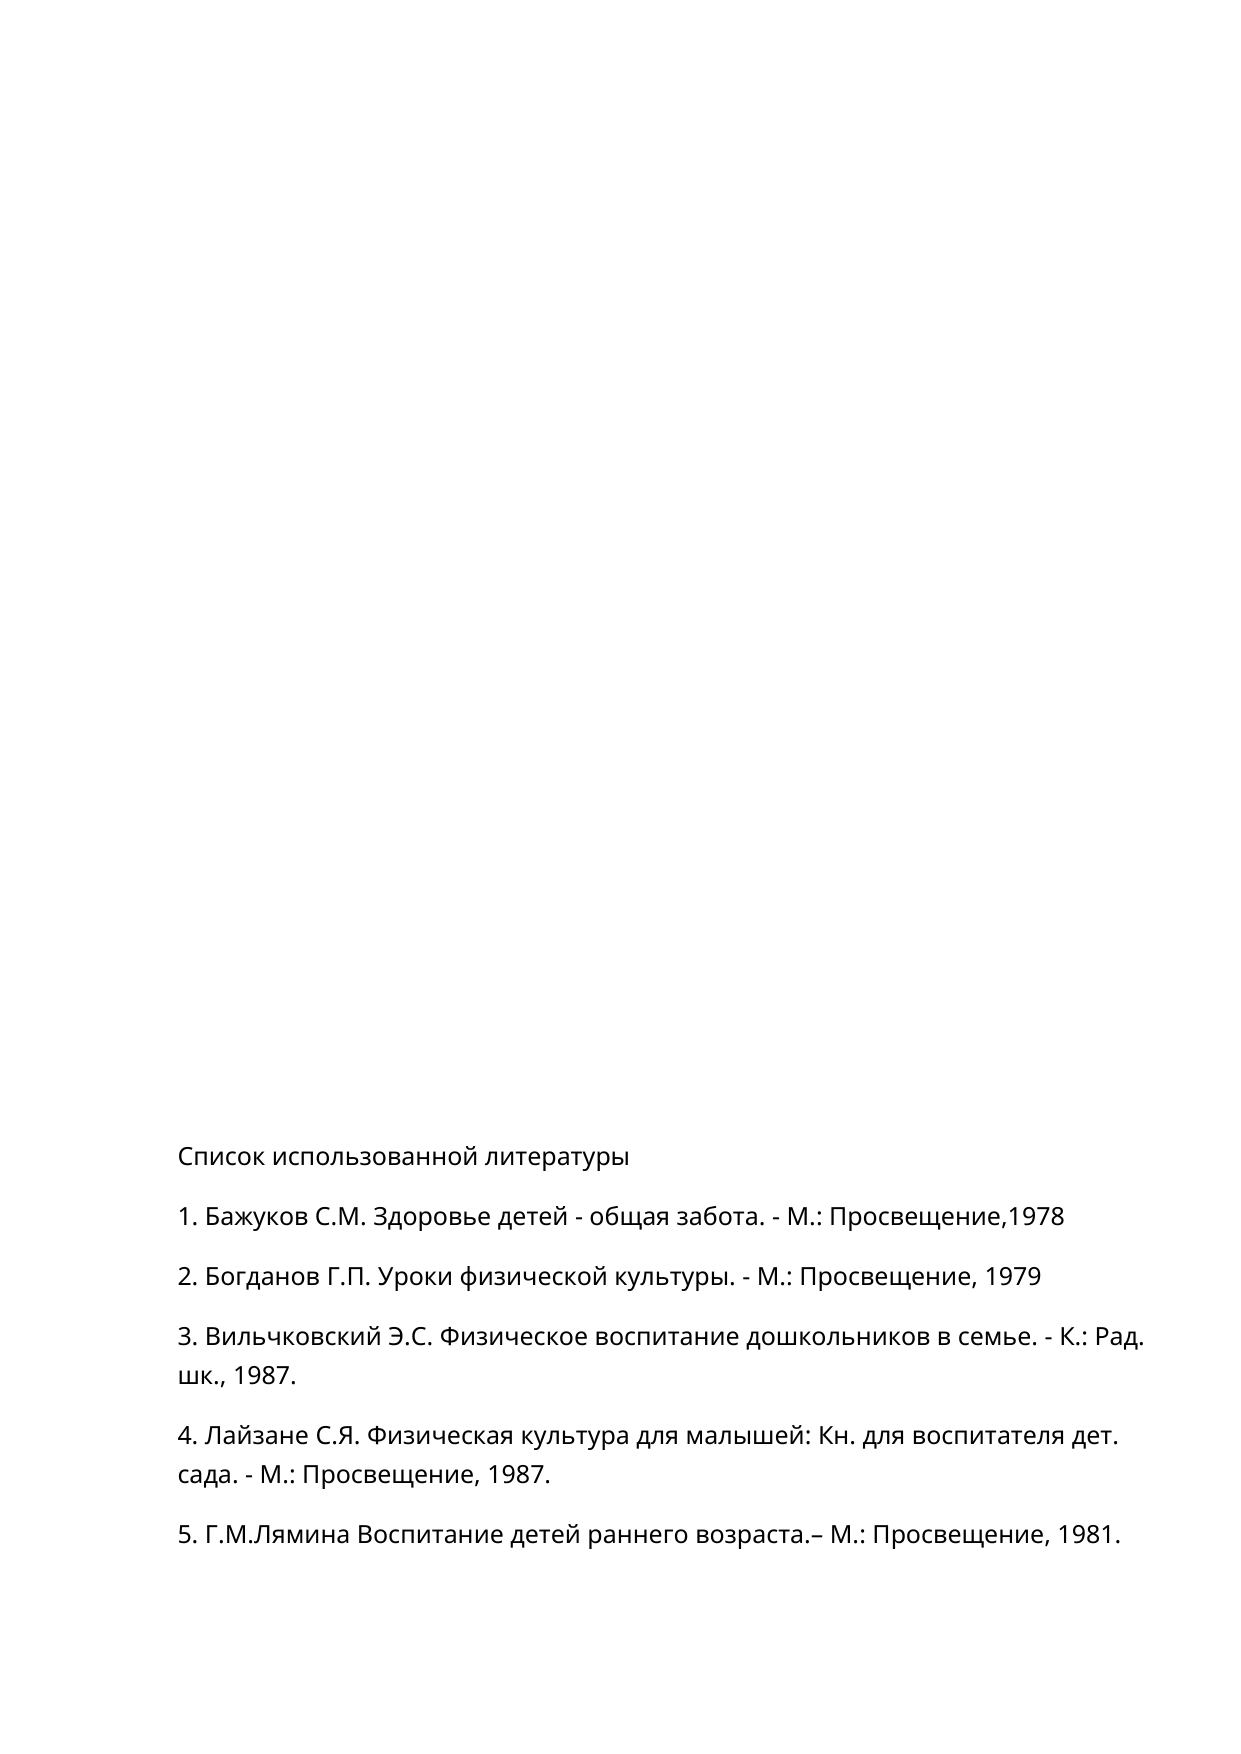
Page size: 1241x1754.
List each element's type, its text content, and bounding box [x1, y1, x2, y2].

text 5. Г.М.Лямина Воспитание детей раннего возраста.– М.: Просвещение, 1981. [177, 1516, 1152, 1551]
text 2. Богданов Г.П. Уроки физической культуры. - М.: Просвещение, 1979 [177, 1258, 1152, 1292]
text 1. Бажуков С.М. Здоровье детей - общая забота. - М.: Просвещение,1978 [177, 1198, 1152, 1232]
text 4. Лайзане С.Я. Физическая культура для малышей: Кн. для воспитателя дет. сада. - М.: Просвещение, 1987. [177, 1417, 1152, 1491]
text Список использованной литературы [177, 1138, 1152, 1172]
text 3. Вильчковский Э.С. Физическое воспитание дошкольников в семье. - К.: Рад. шк., 1987. [177, 1318, 1152, 1391]
